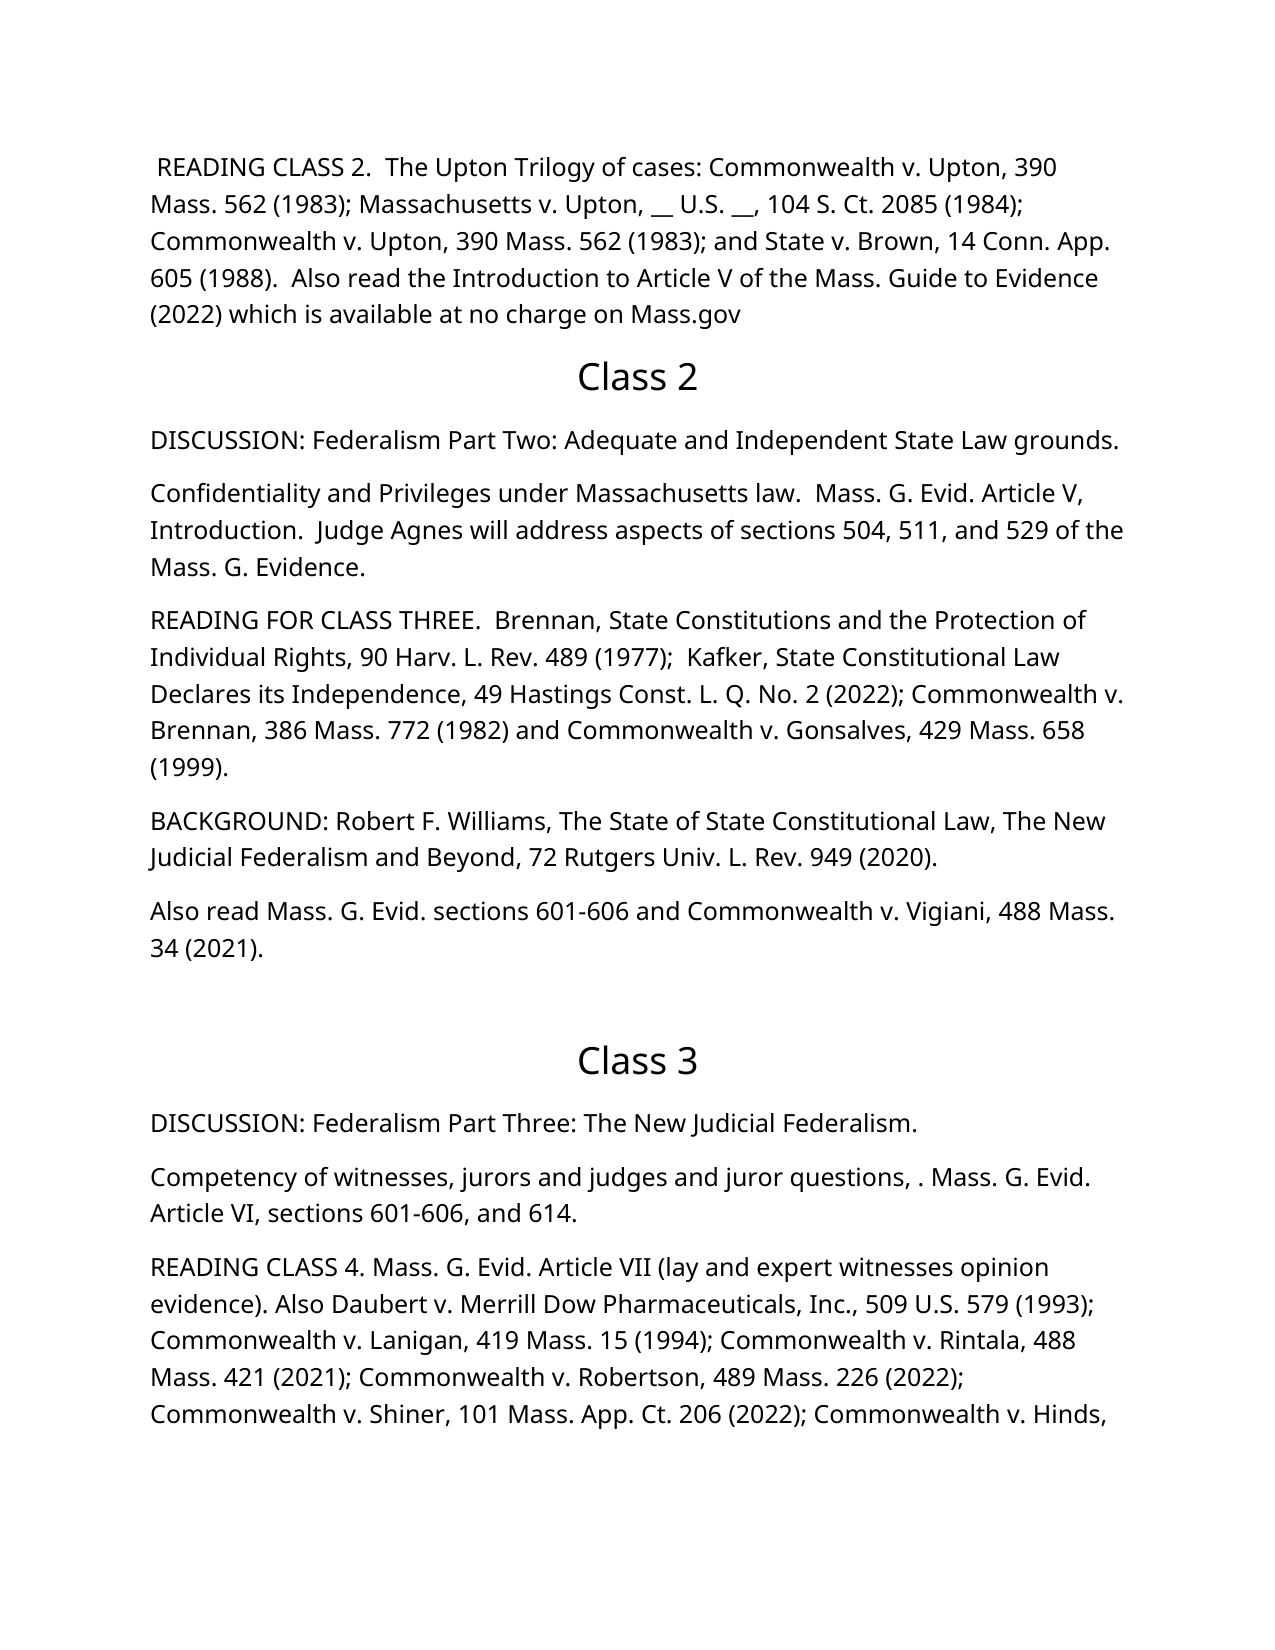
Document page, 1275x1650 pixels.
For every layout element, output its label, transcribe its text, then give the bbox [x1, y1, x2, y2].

text DISCUSSION: Federalism Part Three: The New Judicial Federalism. [150, 1106, 1125, 1140]
text Class 3 [150, 1034, 1125, 1085]
text Confidentiality and Privileges under Massachusetts law. Mass. G. Evid. Article V, Introduction. Judge Agnes will address aspects of sections 504, 511, and 529 of the Mass. G. Evidence. [150, 476, 1125, 583]
text READING CLASS 2. The Upton Trilogy of cases: Commonwealth v. Upton, 390 Mass. 562 (1983); Massachusetts v. Upton, __ U.S. __, 104 S. Ct. 2085 (1984); Commonwealth v. Upton, 390 Mass. 562 (1983); and State v. Brown, 14 Conn. App. 605 (1988). Also read the Introduction to Article V of the Mass. Guide to Evidence (2022) which is available at no charge on Mass.gov [150, 150, 1125, 331]
text Class 2 [150, 351, 1125, 402]
text Competency of witnesses, jurors and judges and juror questions, . Mass. G. Evid. Article VI, sections 601-606, and 614. [150, 1159, 1125, 1230]
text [150, 1249, 1125, 1431]
text READING FOR CLASS THREE. Brennan, State Constitutions and the Protection of Individual Rights, 90 Harv. L. Rev. 489 (1977); Kafker, State Constitutional Law Declares its Independence, 49 Hastings Const. L. Q. No. 2 (2022); Commonwealth v. Brennan, 386 Mass. 772 (1982) and Commonwealth v. Gonsalves, 429 Mass. 658 (1999). [150, 603, 1125, 784]
text Also read Mass. G. Evid. sections 601-606 and Commonwealth v. Vigiani, 488 Mass. 34 (2021). [150, 893, 1125, 964]
text DISCUSSION: Federalism Part Two: Adequate and Independent State Law grounds. [150, 422, 1125, 456]
text BACKGROUND: Robert F. Williams, The State of State Constitutional Law, The New Judicial Federalism and Beyond, 72 Rutgers Univ. L. Rev. 949 (2020). [150, 803, 1125, 874]
